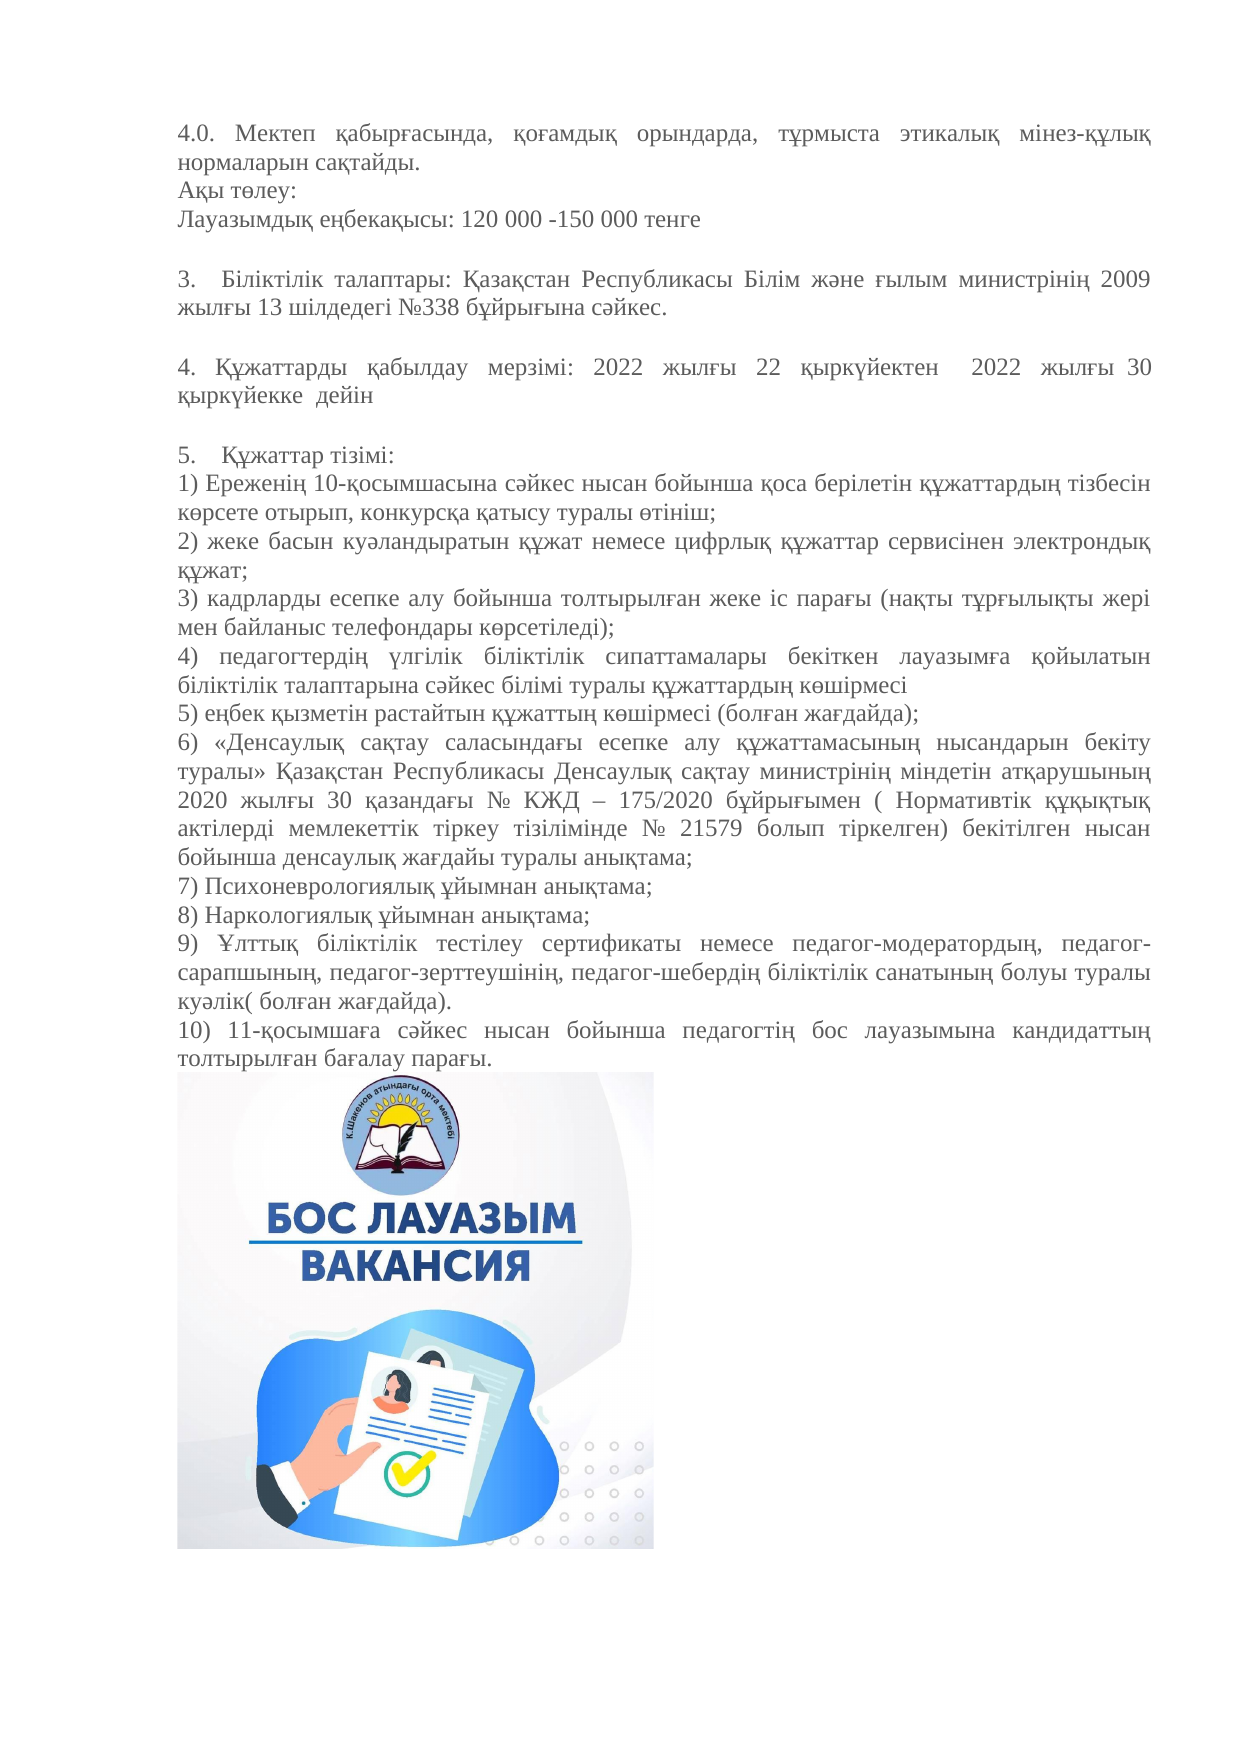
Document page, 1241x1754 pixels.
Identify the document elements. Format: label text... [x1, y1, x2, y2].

text 1) Ереженің 10-қосымшасына сәйкес нысан бойынша қоса берілетін құжаттардың тізбесін көрсете отырып, конкурсқа қатысу туралы өтініш; [177, 468, 1152, 526]
text 4.0. Мектеп қабырғасында, қоғамдық орындарда, тұрмыста этикалық мінез-құлық нормаларын сақтайды. [177, 118, 1152, 176]
text Ақы төлеу: [177, 176, 1152, 204]
text 4. Құжаттарды қабылдау мерзімі: 2022 жылғы 22 қыркүйектен 2022 жылғы 30 қыркүйекке дейін [177, 352, 1152, 409]
text 3) кадрларды есепке алу бойынша толтырылған жеке іс парағы (нақты тұрғылықты жері мен байланыс телефондары көрсетіледі); [177, 583, 1152, 641]
text 6) «Денсаулық сақтау саласындағы есепке алу құжаттамасының нысандарын бекіту туралы» Қазақстан Республикасы Денсаулық сақтау министрінің міндетін атқарушының 2020 жылғы 30 қазандағы № КЖД – 175/2020 бұйрығымен ( Нормативтік құқықтық актілерді мемлекеттік тіркеу тізілімінде № 21579 болып тіркелген) бекітілген нысан бойынша денсаулық жағдайы туралы анықтама; [177, 727, 1152, 871]
picture [177, 1072, 654, 1549]
text 2) жеке басын куәландыратын құжат немесе цифрлық құжаттар сервисінен электрондық құжат; [177, 526, 1152, 583]
text 5. Құжаттар тізімі: [177, 440, 1152, 468]
text 3. Біліктілік талаптары: Қазақстан Республикасы Білім және ғылым министрінің 2009 жылғы 13 шілдедегі №338 бұйрығына сәйкес. [177, 264, 1152, 321]
text 8) Наркологиялық ұйымнан анықтама; [177, 900, 1152, 928]
text 4) педагогтердің үлгілік біліктілік сипаттамалары бекіткен лауазымға қойылатын біліктілік талаптарына сәйкес білімі туралы құжаттардың көшірмесі [177, 641, 1152, 698]
text 7) Психоневрологиялық ұйымнан анықтама; [177, 871, 1152, 900]
text 5) еңбек қызметін растайтын құжаттың көшірмесі (болған жағдайда); [177, 698, 1152, 727]
text Лауазымдық еңбекақысы: 120 000 -150 000 тенге [177, 204, 1152, 233]
text 9) Ұлттық біліктілік тестілеу сертификаты немесе педагог-модератордың, педагог-сарапшының, педагог-зерттеушінің, педагог-шебердің біліктілік санатының болуы туралы куәлік( болған жағдайда). [177, 928, 1152, 1015]
text 10) 11-қосымшаға сәйкес нысан бойынша педагогтің бос лауазымына кандидаттың толтырылған бағалау парағы. [177, 1015, 1152, 1072]
